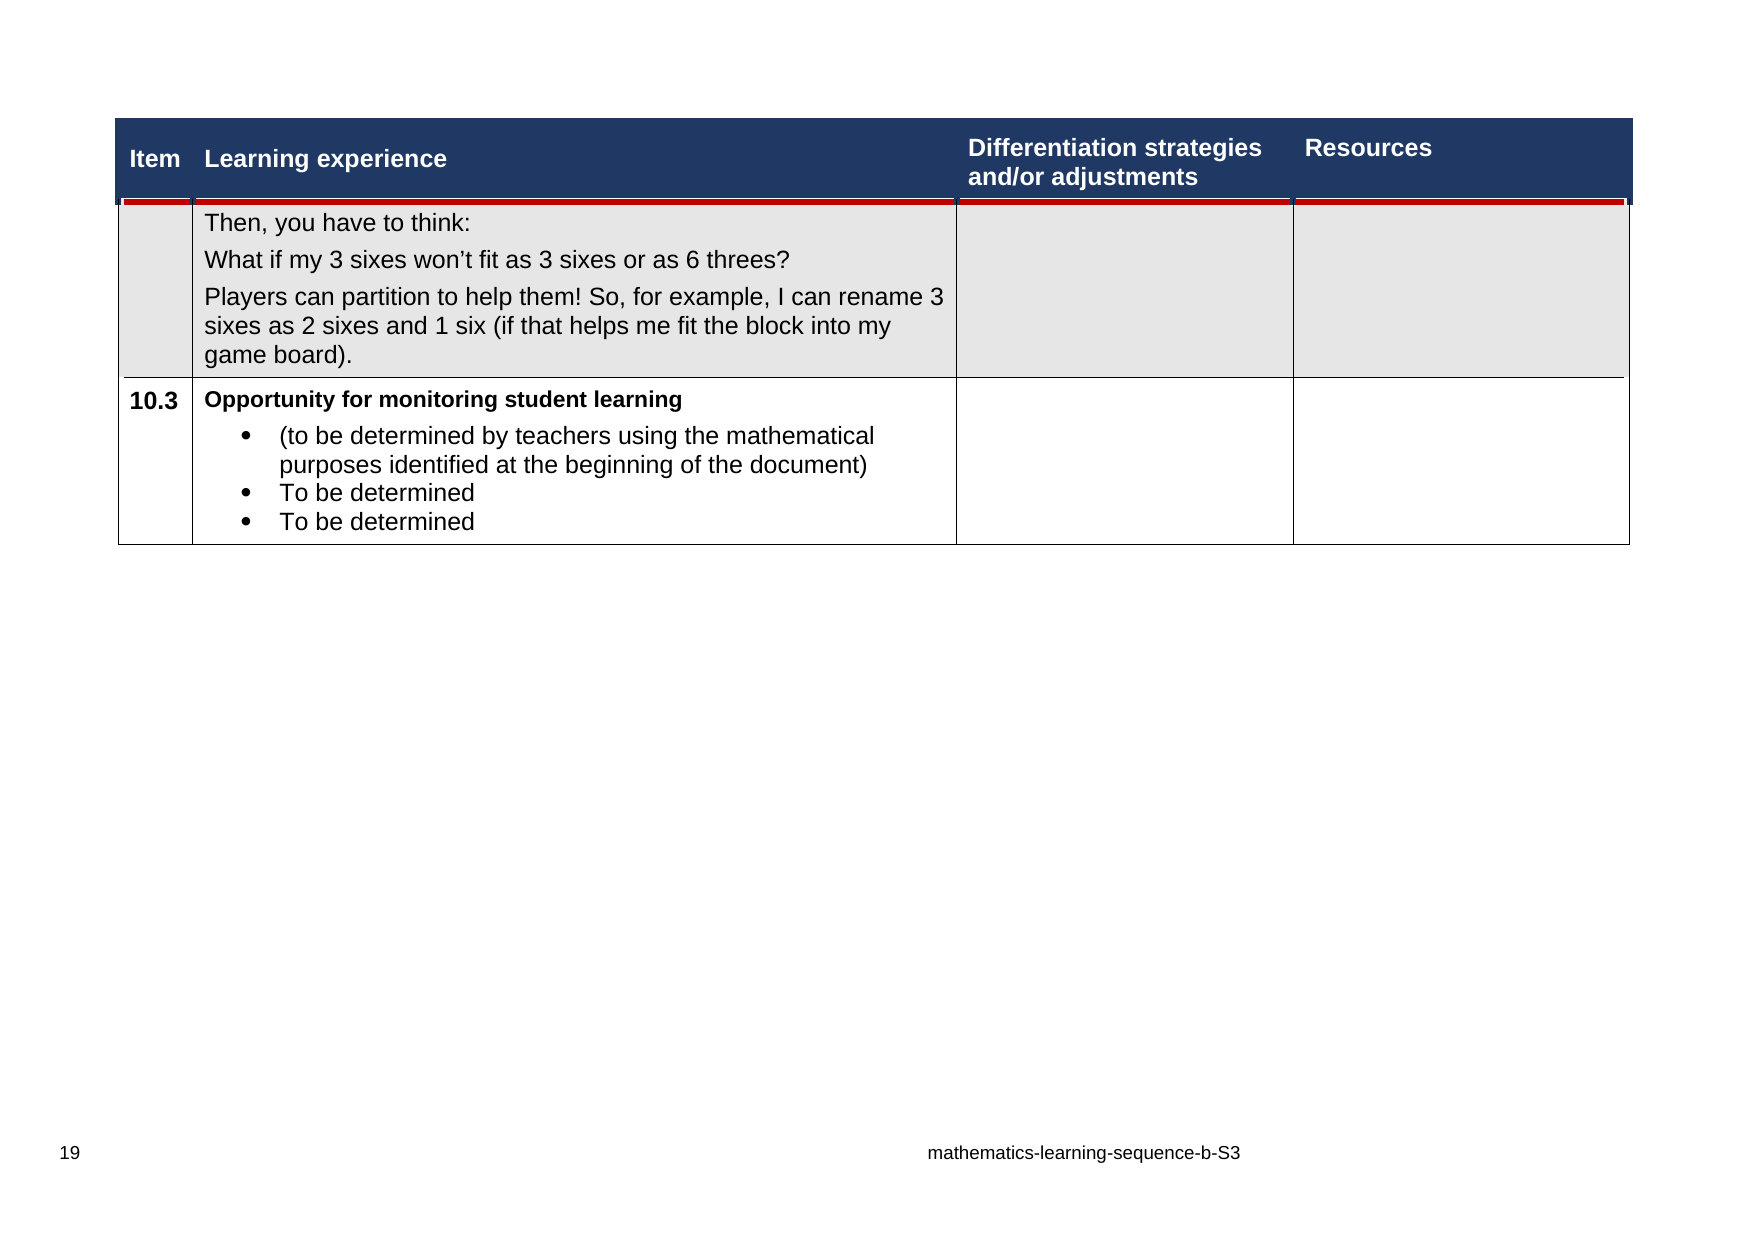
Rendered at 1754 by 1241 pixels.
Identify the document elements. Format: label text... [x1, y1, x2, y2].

table_header Item [121, 124, 190, 198]
table_cell 10.2 [119, 199, 192, 377]
table_cell Opportunity for monitoring student learning (to be determined by teachers using the mathematical purposes identified at the beginning of the document) To be determined To be determined [193, 378, 956, 544]
table_cell [957, 205, 1293, 377]
table_header Resources [1296, 124, 1627, 198]
table_cell [1294, 377, 1629, 544]
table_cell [193, 205, 956, 377]
table_cell [957, 378, 1293, 544]
table_header Differentiation strategies and/or adjustments [960, 124, 1290, 198]
table_header Learning experience [196, 124, 954, 198]
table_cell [1294, 199, 1629, 377]
table_cell 10.3 [119, 377, 192, 544]
